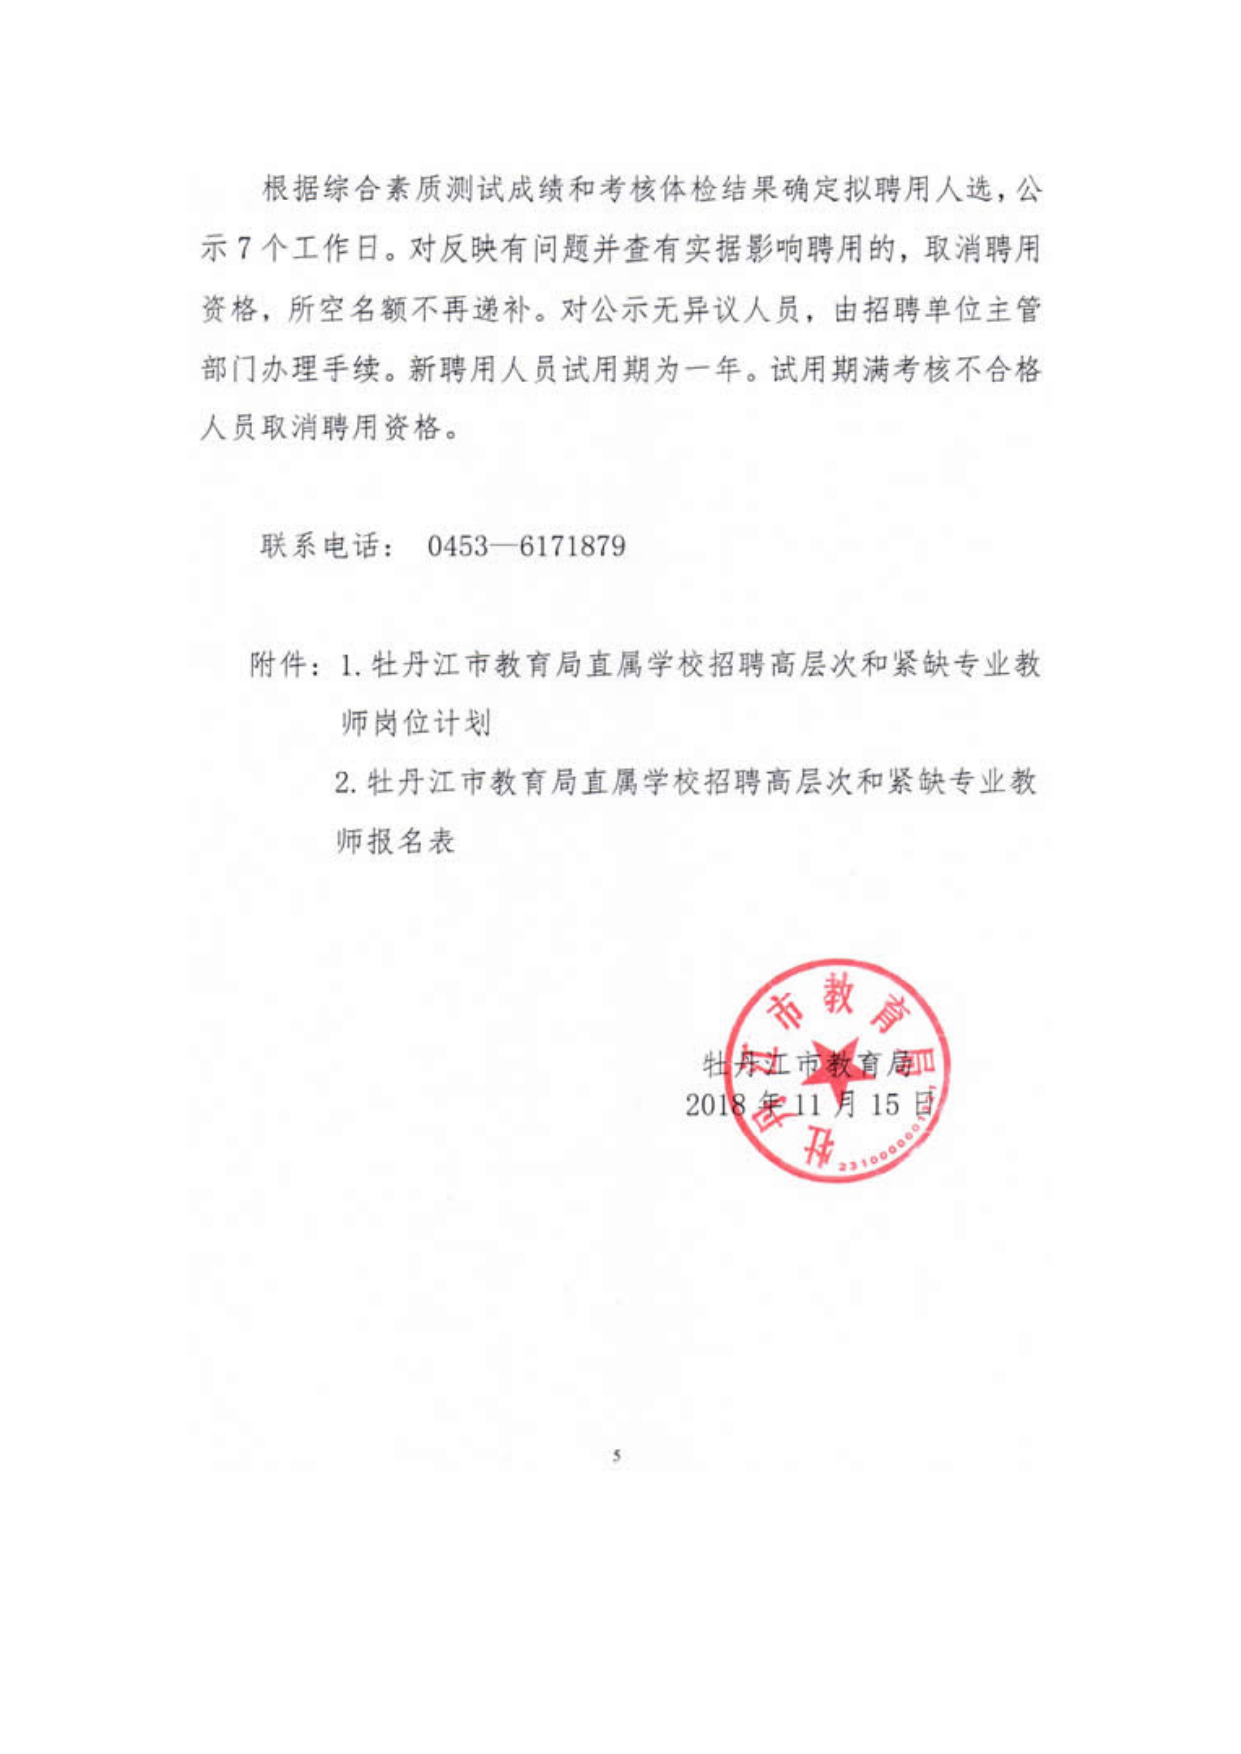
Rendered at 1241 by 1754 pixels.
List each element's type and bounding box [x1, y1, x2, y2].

picture [187, 162, 1053, 1471]
